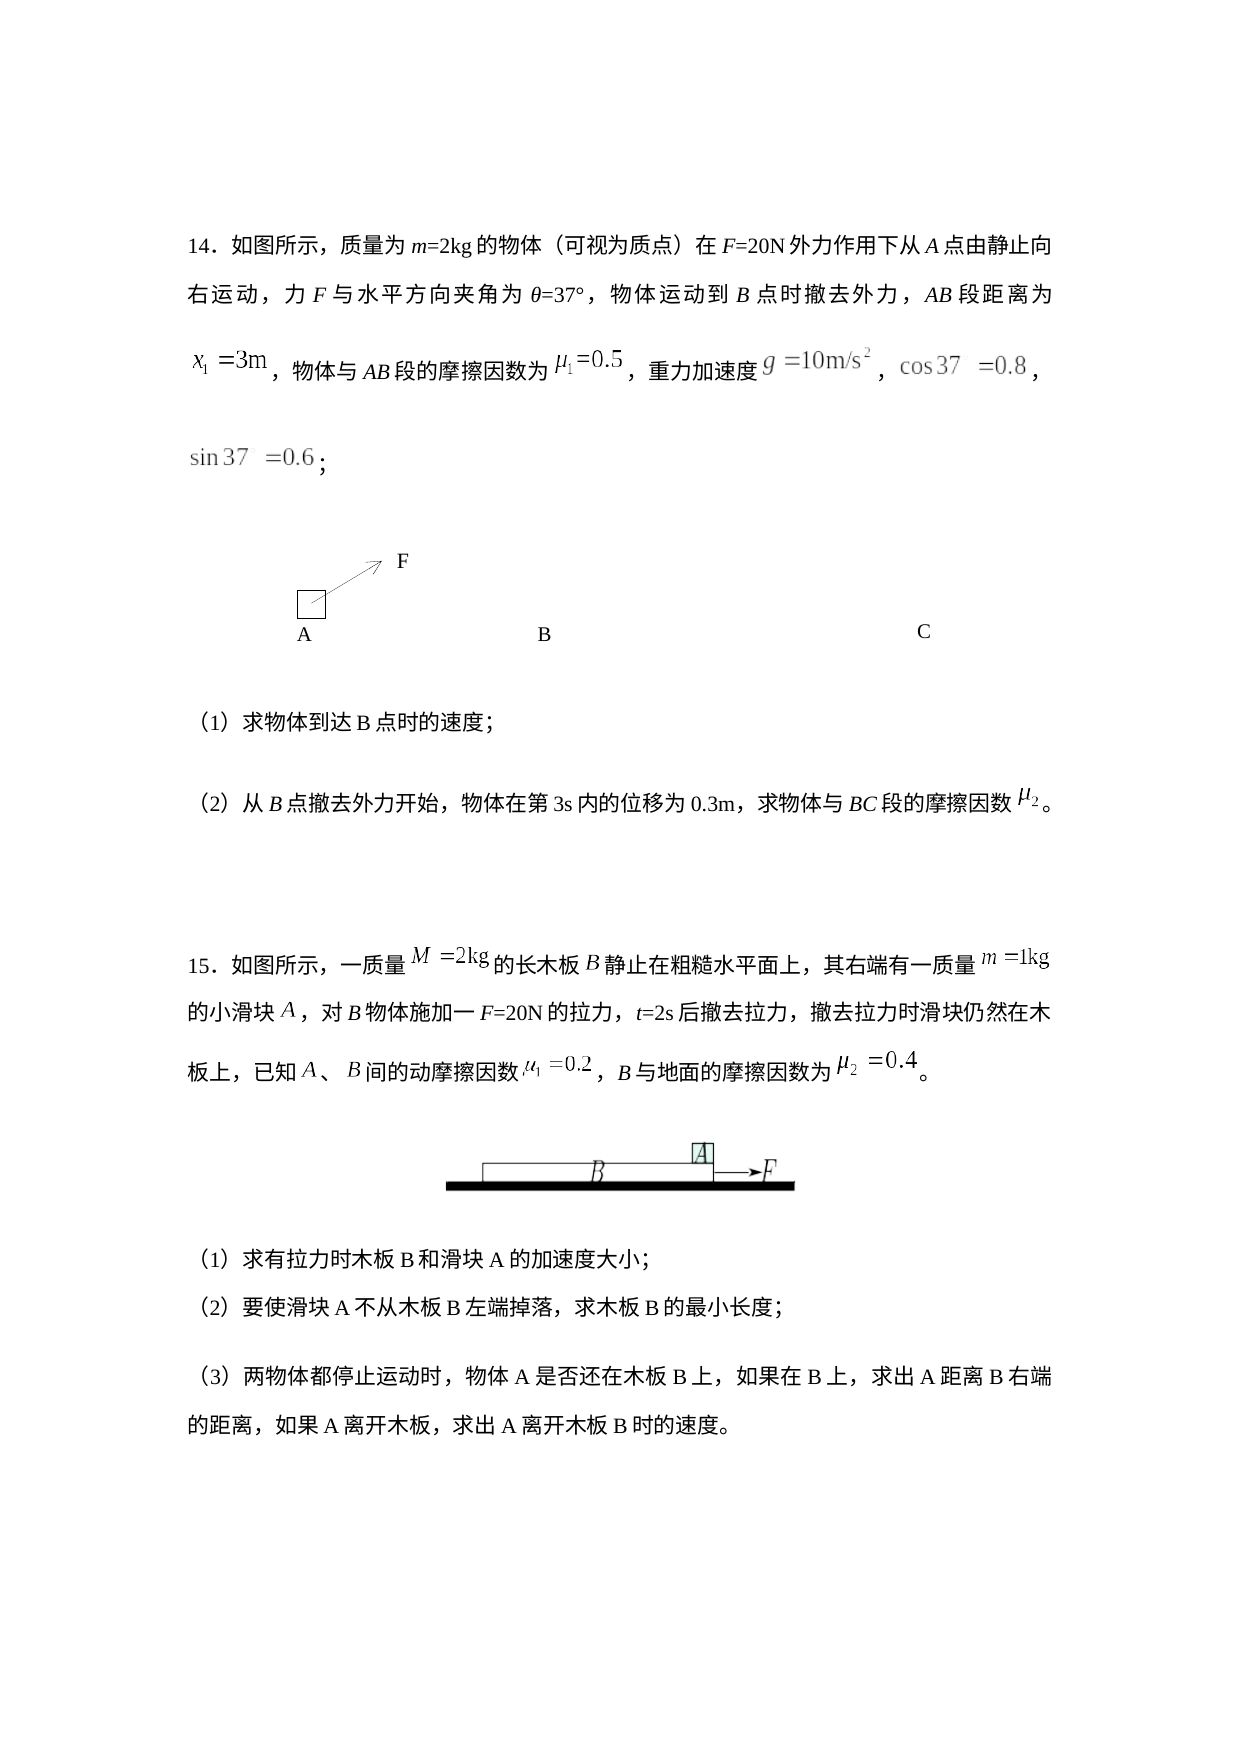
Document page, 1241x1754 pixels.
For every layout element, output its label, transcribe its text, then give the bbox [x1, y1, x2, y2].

text （2）要使滑块A不从木板B左端掉落，求木板B的最小长度； [187, 1289, 1053, 1322]
text （3）两物体都停止运动时，物体A是否还在木板B上，如果在B上，求出A距离B右端的距离，如果A离开木板，求出A离开木板B时的速度。 [187, 1358, 1053, 1440]
text （2）从B点撤去外力开始，物体在第3s内的位移为0.3m，求物体与BC段的摩擦因数。 [187, 774, 1053, 839]
text （1）求物体到达B点时的速度； [187, 705, 1053, 737]
text 15．如图所示，一质量的长木板静止在粗糙水平面上，其右端有一质量的小滑块，对B物体施加一F=20N的拉力，t=2s后撤去拉力，撤去拉力时滑块仍然在木板上，已知、间的动摩擦因数，B与地面的摩擦因数为。 [187, 942, 1053, 1086]
text （1）求有拉力时木板B和滑块A的加速度大小； [187, 1242, 1053, 1273]
text 14．如图所示，质量为m=2kg的物体（可视为质点）在F=20N外力作用下从A点由静止向右运动，力F与水平方向夹角为θ=37°，物体运动到B点时撤去外力，AB段距离为，物体与AB段的摩擦因数为，重力加速度，，； [187, 228, 1053, 504]
